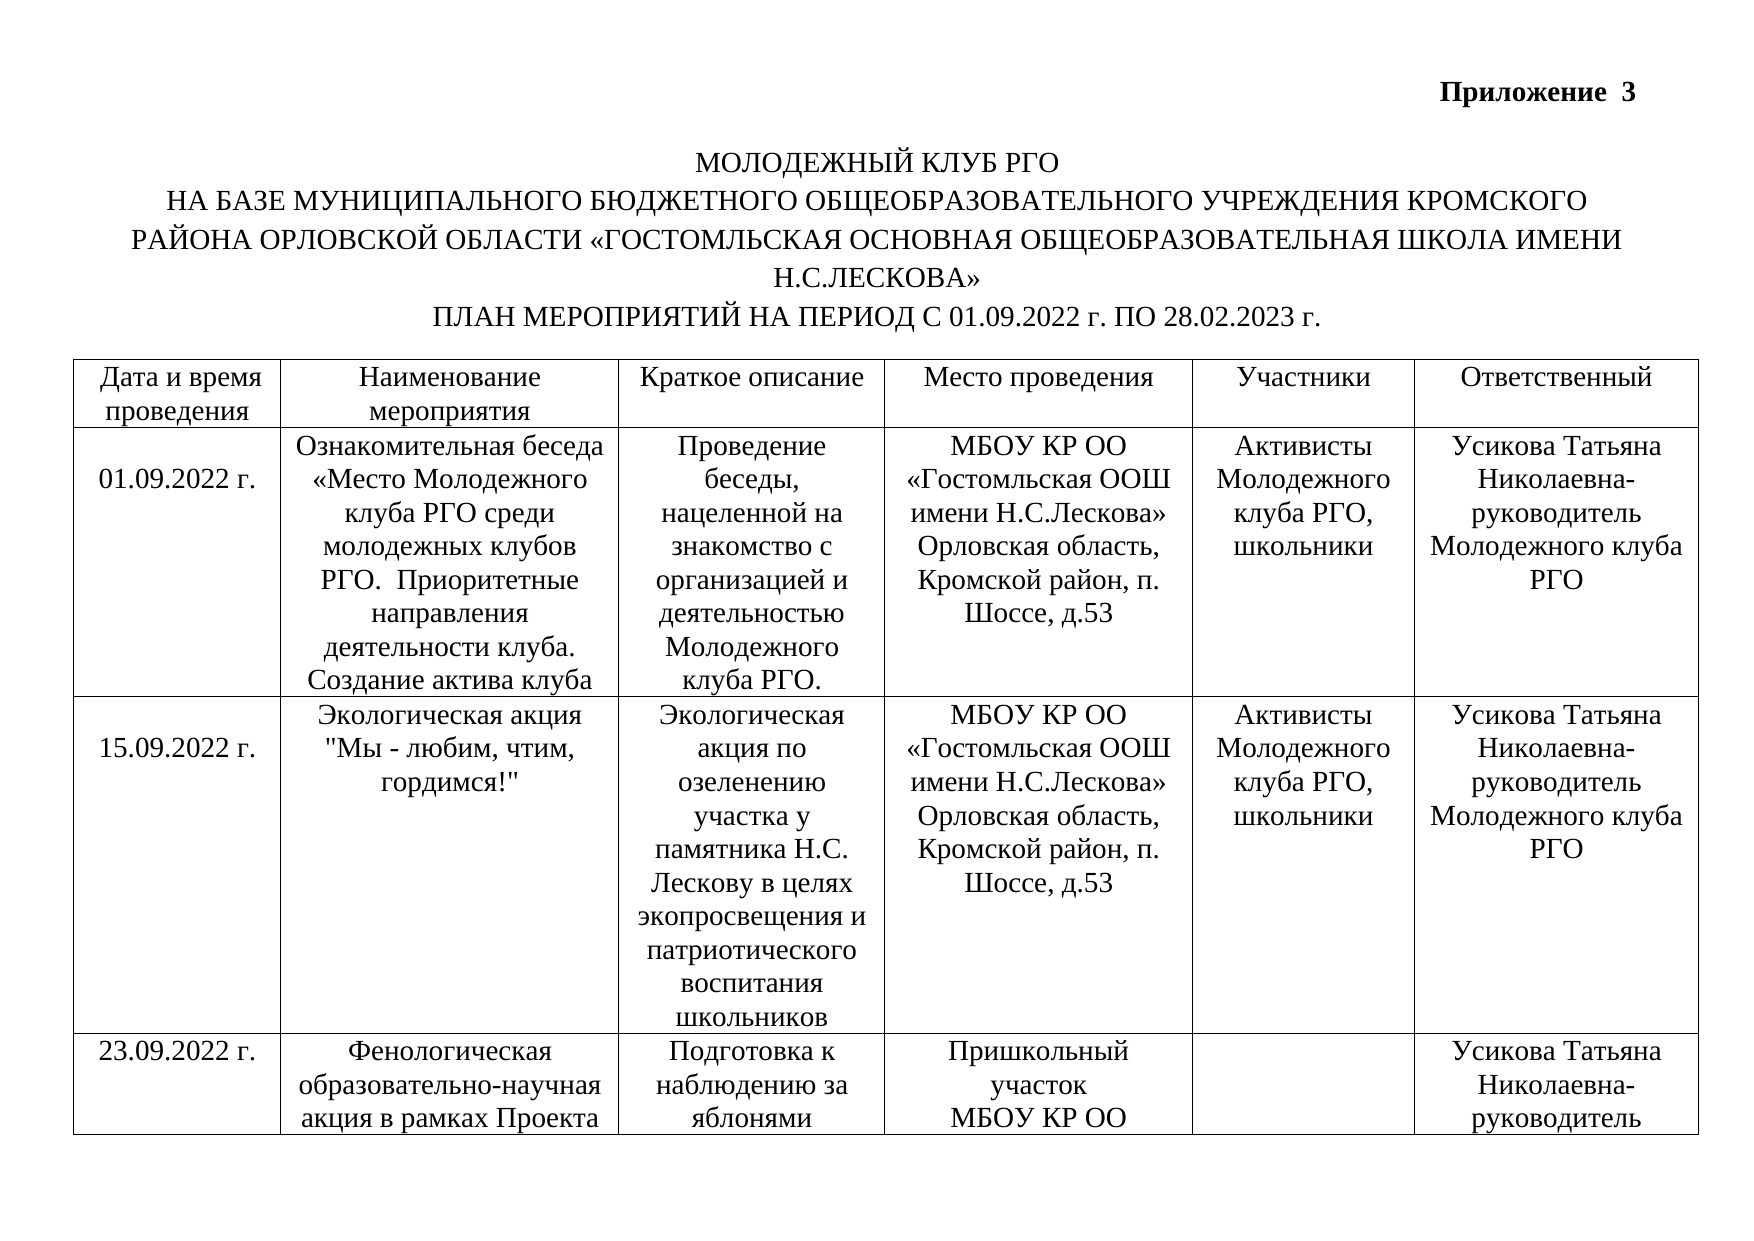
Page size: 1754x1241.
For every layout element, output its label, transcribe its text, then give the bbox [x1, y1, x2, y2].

table_header Участники [1193, 360, 1414, 427]
table_cell Экологическая акция по озеленению участка у памятника Н.С. Лескову в целях экопросвещения и патриотического воспитания школьников [619, 697, 884, 1032]
text ПЛАН МЕРОПРИЯТИЙ НА ПЕРИОД С 01.09.2022 г. ПО 28.02.2023 г. [118, 299, 1636, 333]
table_cell Ознакомительная беседа «Место Молодежного клуба РГО среди молодежных клубов РГО. Приоритетные направления деятельности клуба. Создание актива клуба [281, 428, 618, 696]
table_cell МБОУ КР ОО «Гостомльская ООШ имени Н.С.Лескова» Орловская область, Кромской район, п. Шоссе, д.53 [885, 428, 1192, 696]
text НА БАЗЕ МУНИЦИПАЛЬНОГО БЮДЖЕТНОГО ОБЩЕОБРАЗОВАТЕЛЬНОГО УЧРЕЖДЕНИЯ КРОМСКОГО РАЙОНА ОРЛОВСКОЙ ОБЛАСТИ «ГОСТОМЛЬСКАЯ ОСНОВНАЯ ОБЩЕОБРАЗОВАТЕЛЬНАЯ ШКОЛА ИМЕНИ Н.С.ЛЕСКОВА» [118, 183, 1636, 294]
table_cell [619, 1034, 884, 1134]
table_header Ответственный [1415, 360, 1698, 427]
text Приложение 3 [118, 74, 1636, 107]
table_cell Активисты Молодежного клуба РГО, школьники [1193, 697, 1414, 1032]
table_cell Активисты Молодежного клуба РГО, школьники [1193, 428, 1414, 696]
table_cell 01.09.2022 г. [74, 428, 280, 696]
table_header Наименование мероприятия [281, 360, 618, 427]
table_header Краткое описание [619, 360, 884, 427]
table_cell 23.09.2022 г. [74, 1034, 280, 1134]
table_header Дата и время проведения [74, 360, 280, 427]
table_cell Усикова Татьяна Николаевна- руководитель Молодежного клуба РГО [1415, 428, 1698, 696]
table_cell МБОУ КР ОО «Гостомльская ООШ имени Н.С.Лескова» Орловская область, Кромской район, п. Шоссе, д.53 [885, 697, 1192, 1032]
table_cell Усикова Татьяна Николаевна- руководитель Молодежного клуба РГО [1415, 697, 1698, 1032]
table_header Место проведения [885, 360, 1192, 427]
table_cell [1193, 1034, 1414, 1134]
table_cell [281, 1034, 618, 1134]
table_cell Проведение беседы, нацеленной на знакомство с организацией и деятельностью Молодежного клуба РГО. [619, 428, 884, 696]
table_cell Экологическая акция "Мы - любим, чтим, гордимся!" [281, 697, 618, 1032]
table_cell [1415, 1034, 1698, 1134]
table_cell 15.09.2022 г. [74, 697, 280, 1032]
text МОЛОДЕЖНЫЙ КЛУБ РГО [118, 145, 1636, 178]
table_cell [885, 1034, 1192, 1134]
